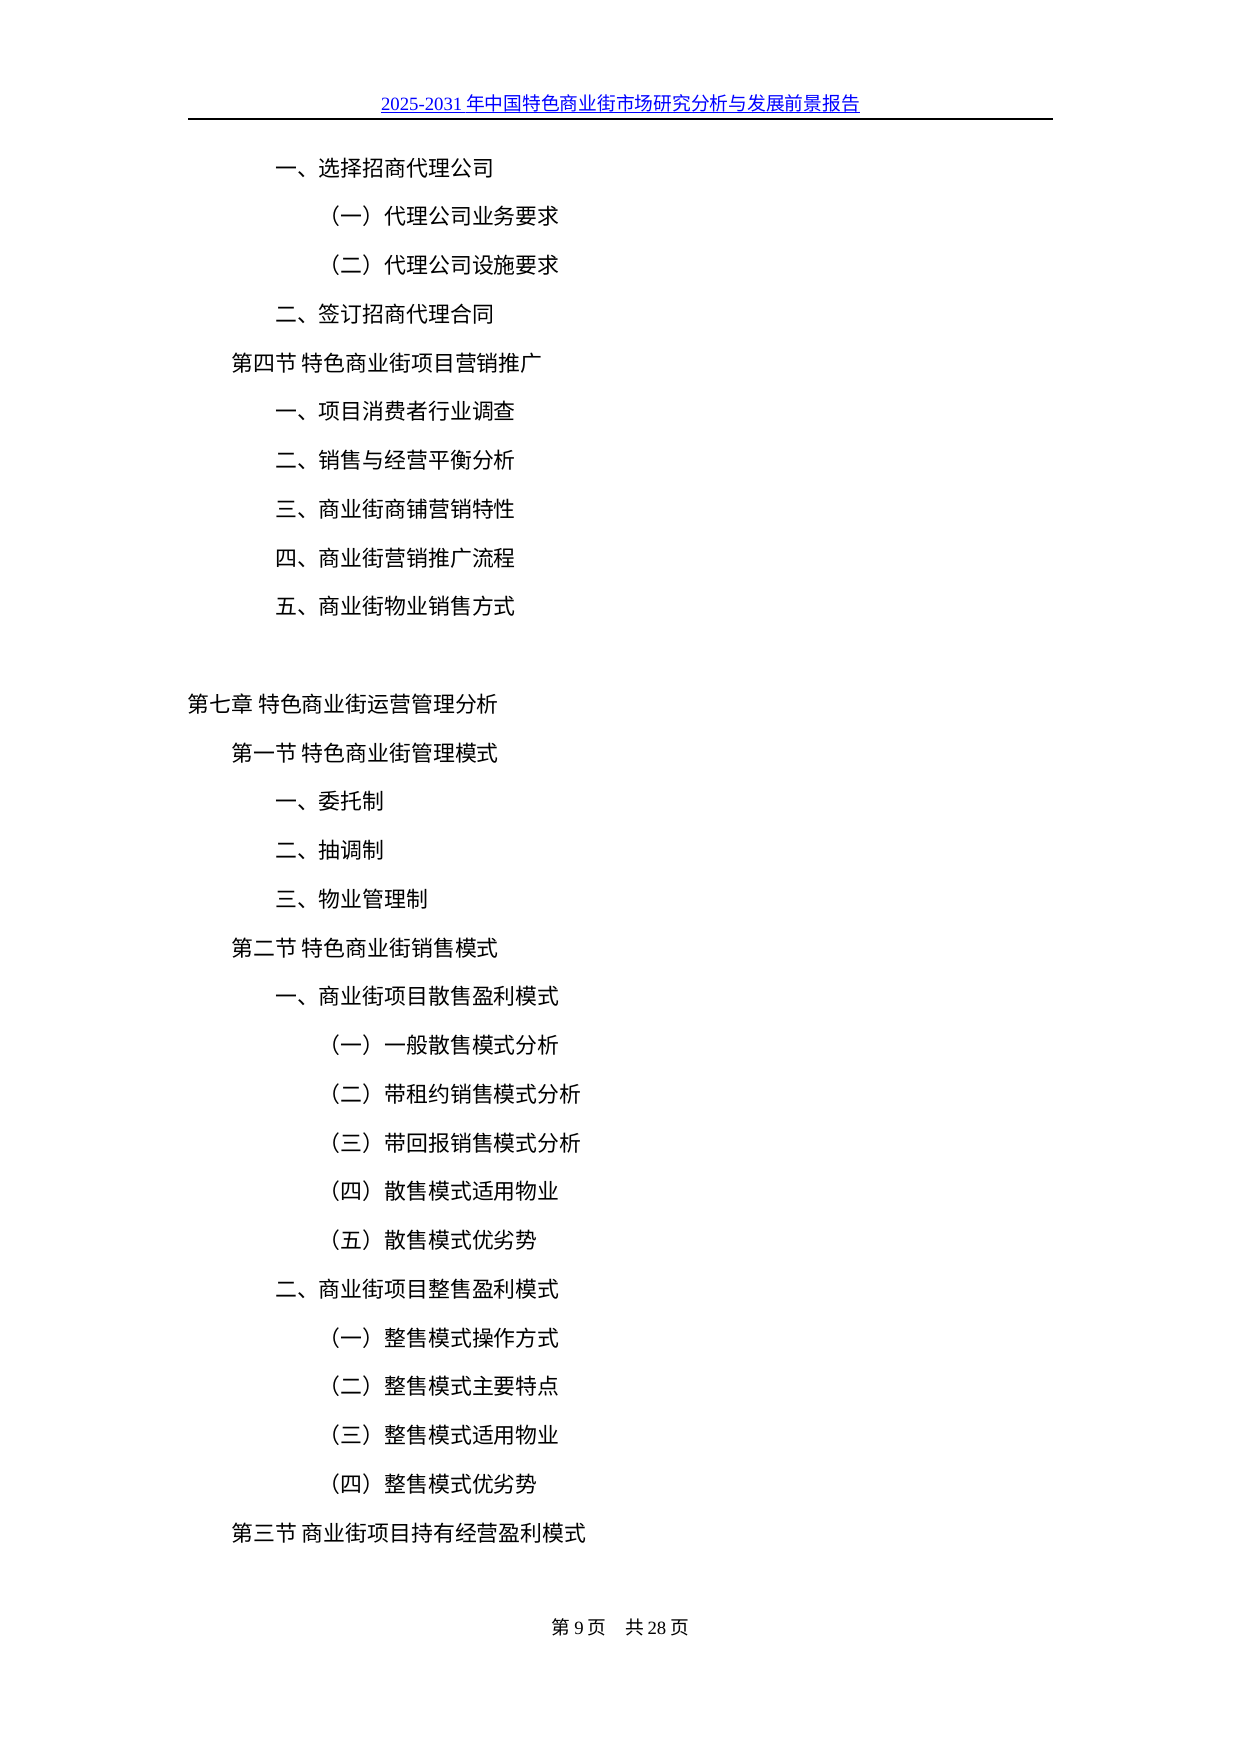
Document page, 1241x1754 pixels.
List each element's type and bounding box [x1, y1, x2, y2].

text [187, 150, 1053, 1548]
